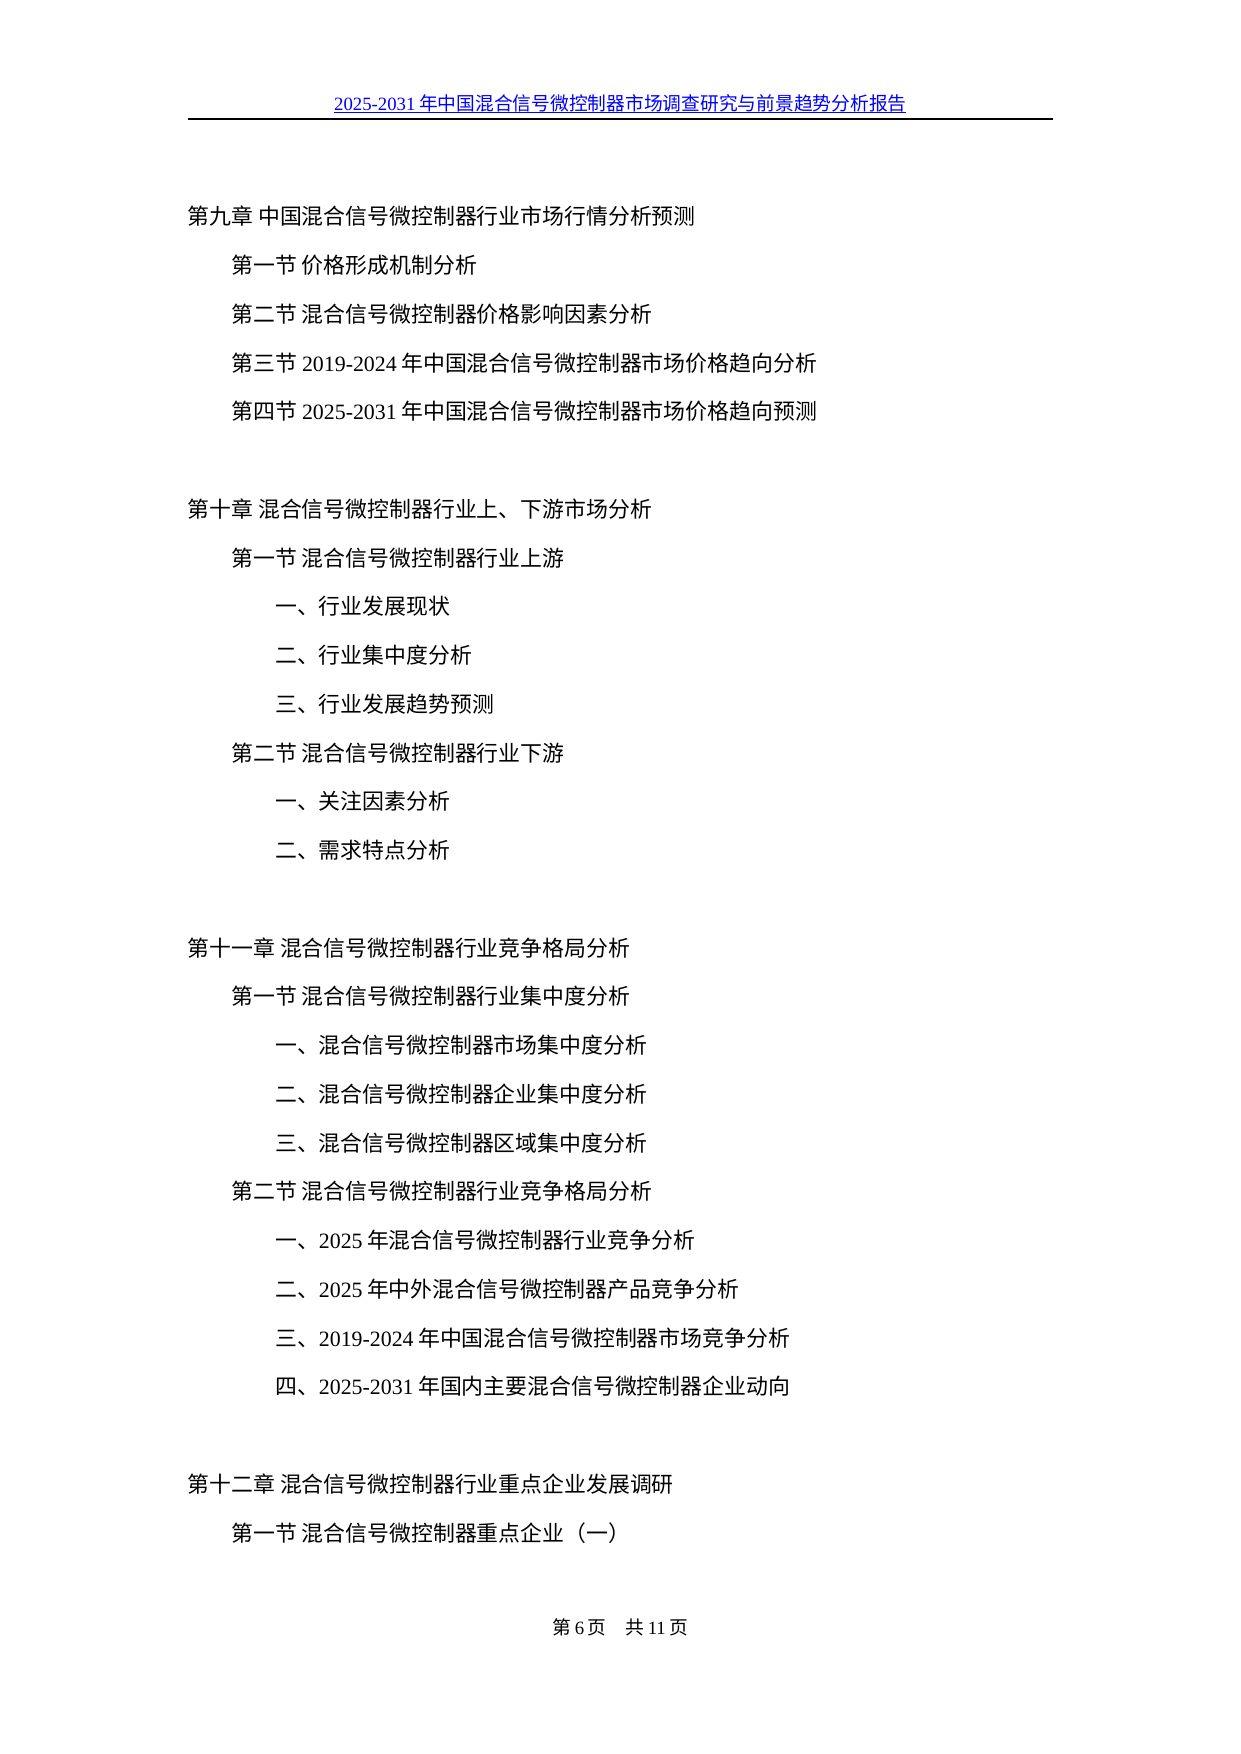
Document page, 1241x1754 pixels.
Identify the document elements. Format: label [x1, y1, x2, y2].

text [187, 150, 1053, 1548]
